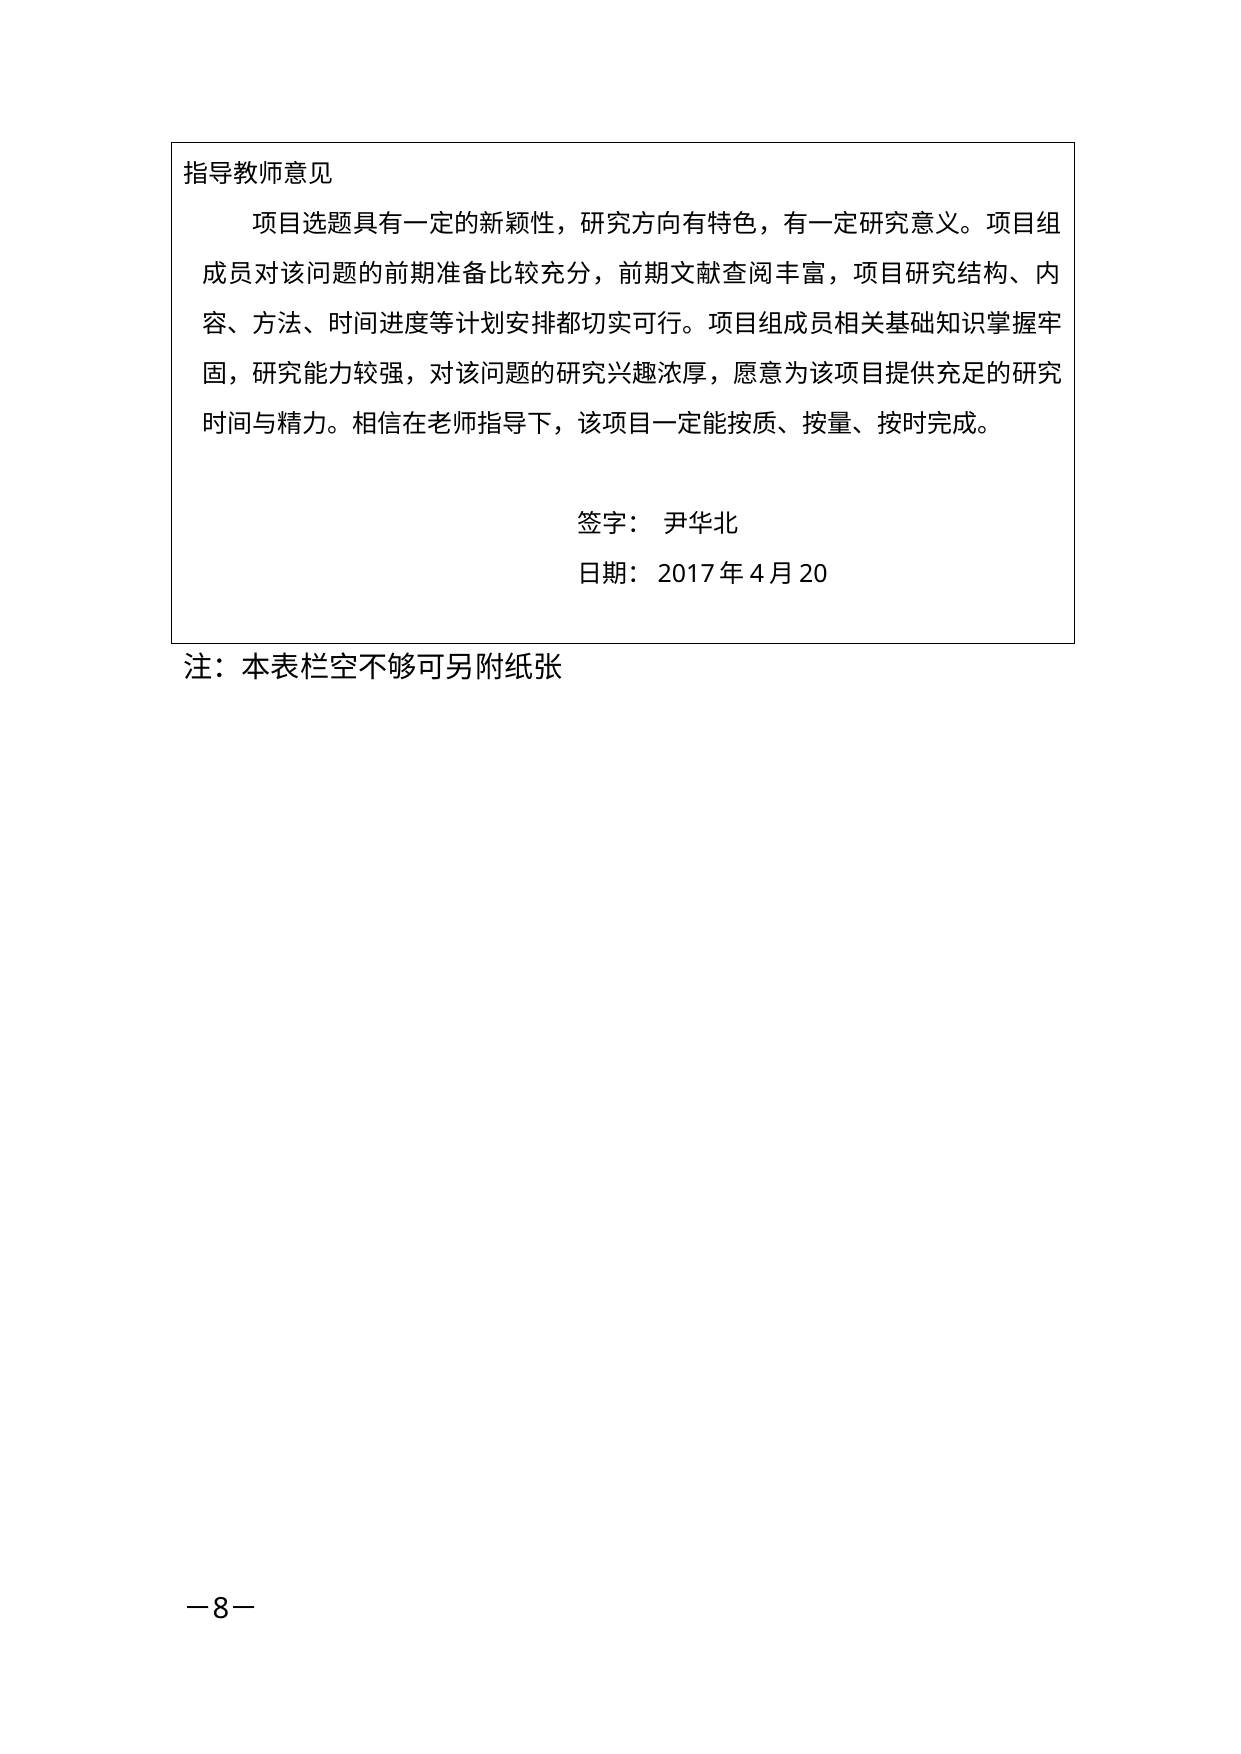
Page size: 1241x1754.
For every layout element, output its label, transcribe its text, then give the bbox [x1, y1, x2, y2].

table_cell 指导教师意见 项目选题具有一定的新颖性，研究方向有特色，有一定研究意义。项目组成员对该问题的前期准备比较充分，前期文献查阅丰富，项目研究结构、内容、方法、时间进度等计划安排都切实可行。项目组成员相关基础知识掌握牢固，研究能力较强，对该问题的研究兴趣浓厚，愿意为该项目提供充足的研究时间与精力。相信在老师指导下，该项目一定能按质、按量、按时完成。 签字： 尹华北 日期： 2017年4月20 [172, 143, 1074, 643]
text 注：本表栏空不够可另附纸张 [183, 644, 1063, 686]
